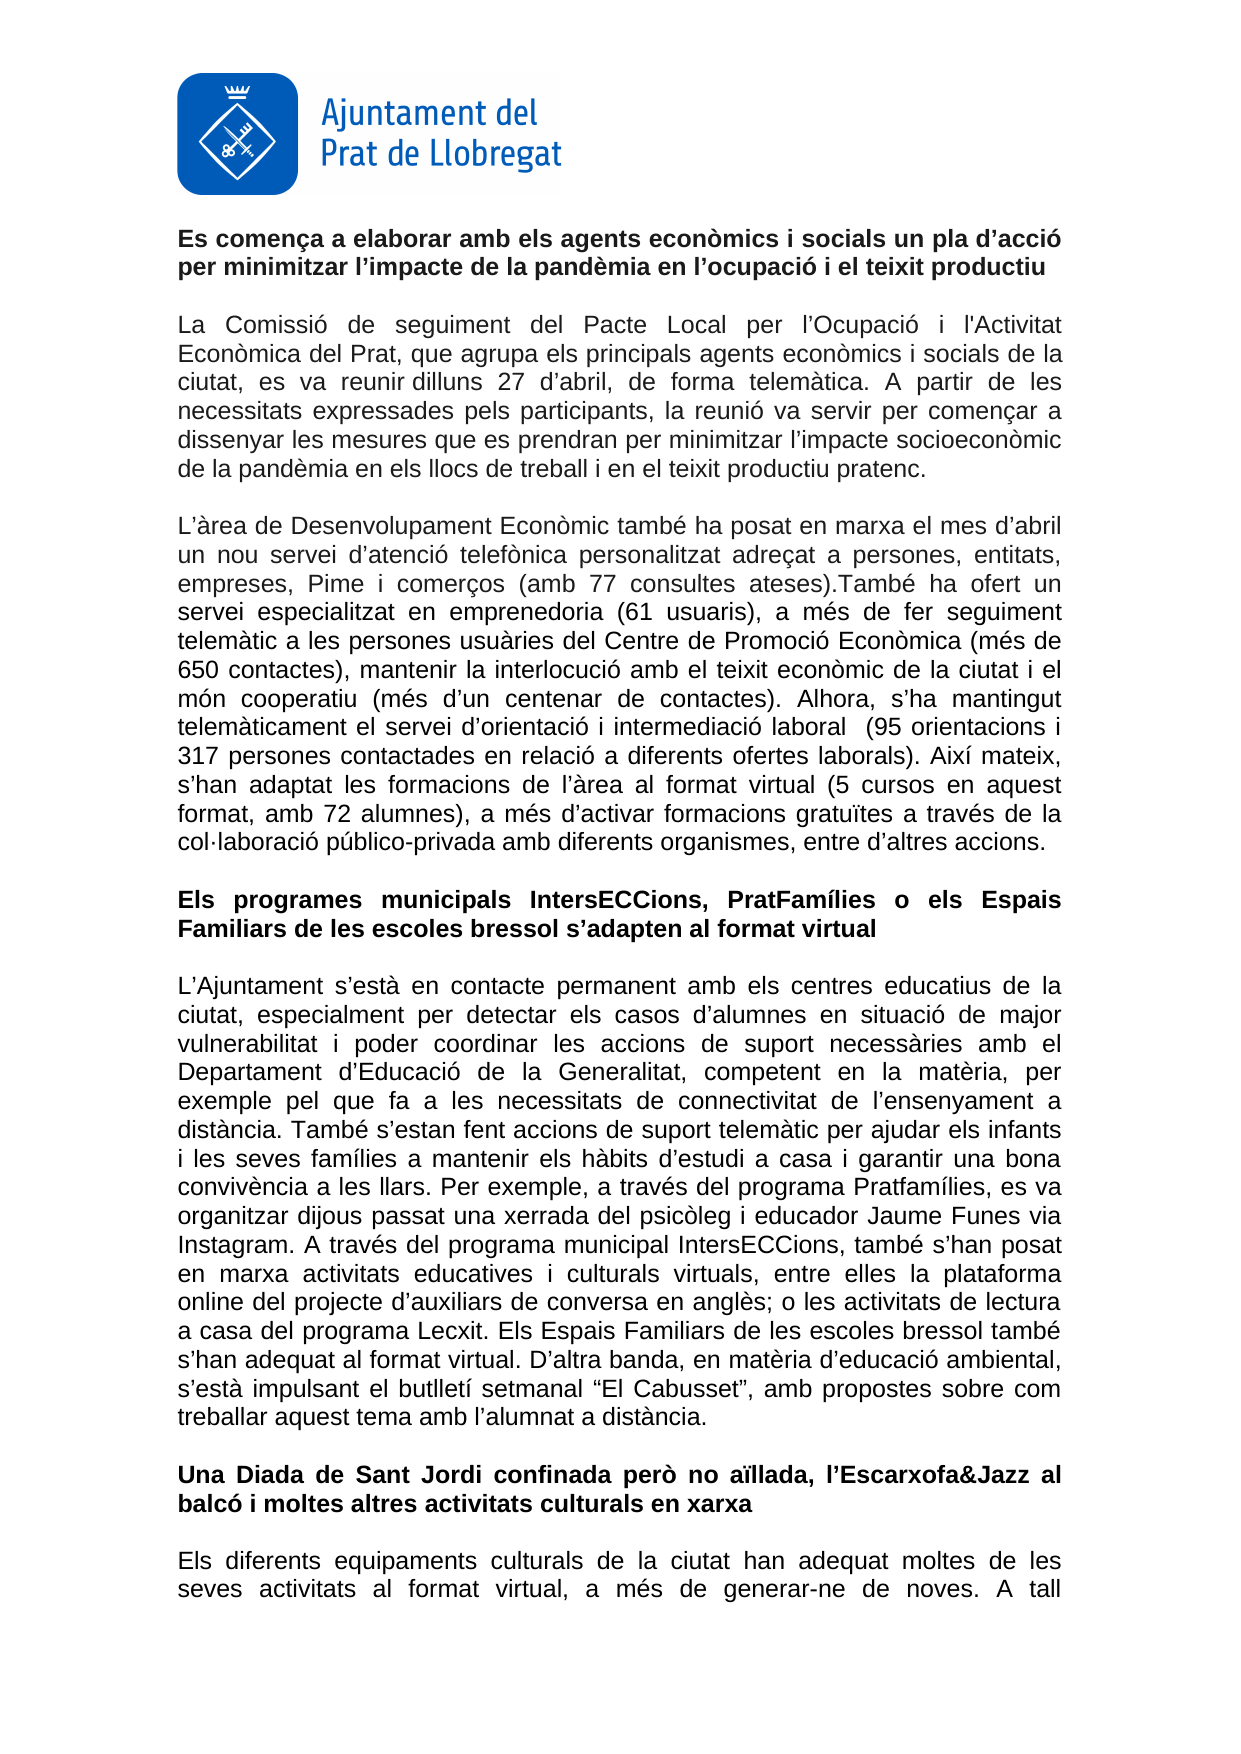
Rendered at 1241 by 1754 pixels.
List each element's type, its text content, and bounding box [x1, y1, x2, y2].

picture [177, 73, 562, 195]
text L’Ajuntament s’està en contacte permanent amb els centres educatius de la ciutat, especialment per detectar els casos d’alumnes en situació de major vulnerabilitat i poder coordinar les accions de suport necessàries amb el Departament d’Educació de la Generalitat, competent en la matèria, per exemple pel que fa a les necessitats de connectivitat de l’ensenyament a distància. També s’estan fent accions de suport telemàtic per ajudar els infants i les seves famílies a mantenir els hàbits d’estudi a casa i garantir una bona convivència a les llars. Per exemple, a través del programa Pratfamílies, es va organitzar dijous passat una xerrada del psicòleg i educador Jaume Funes via Instagram. A través del programa municipal IntersECCions, també s’han posat en marxa activitats educatives i culturals virtuals, entre elles la plataforma online del projecte d’auxiliars de conversa en anglès; o les activitats de lectura a casa del programa Lecxit. Els Espais Familiars de les escoles bressol també s’han adequat al format virtual. D’altra banda, en matèria d’educació ambiental, s’està impulsant el butlletí setmanal “El Cabusset”, amb propostes sobre com treballar aquest tema amb l’alumnat a distància. [177, 971, 1063, 1431]
text L’àrea de Desenvolupament Econòmic també ha posat en marxa el mes d’abril un nou servei d’atenció telefònica personalitzat adreçat a persones, entitats, empreses, Pime i comerços (amb 77 consultes ateses).També ha ofert un servei especialitzat en emprenedoria (61 usuaris), a més de fer seguiment telemàtic a les persones usuàries del Centre de Promoció Econòmica (més de 650 contactes), mantenir la interlocució amb el teixit econòmic de la ciutat i el món cooperatiu (més d’un centenar de contactes). Alhora, s’ha mantingut telemàticament el servei d’orientació i intermediació laboral (95 orientacions i 317 persones contactades en relació a diferents ofertes laborals). Així mateix, s’han adaptat les formacions de l’àrea al format virtual (5 cursos en aquest format, amb 72 alumnes), a més d’activar formacions gratuïtes a través de la col·laboració público-privada amb diferents organismes, entre d’altres accions. [177, 511, 1063, 856]
text La Comissió de seguiment del Pacte Local per l’Ocupació i l'Activitat Econòmica del Prat, que agrupa els principals agents econòmics i socials de la ciutat, es va reunir dilluns 27 d’abril, de forma telemàtica. A partir de les necessitats expressades pels participants, la reunió va servir per començar a dissenyar les mesures que es prendran per minimitzar l’impacte socioeconòmic de la pandèmia en els llocs de treball i en el teixit productiu pratenc. [177, 310, 1063, 482]
text Una Diada de Sant Jordi confinada però no aïllada, l’Escarxofa&Jazz al balcó i moltes altres activitats culturals en xarxa [177, 1460, 1063, 1517]
text Els programes municipals IntersECCions, PratFamílies o els Espais Familiars de les escoles bressol s’adapten al format virtual [177, 885, 1063, 942]
subtitle Es comença a elaborar amb els agents econòmics i socials un pla d’acció per minimitzar l’impacte de la pandèmia en l’ocupació i el teixit productiu [177, 223, 1063, 281]
